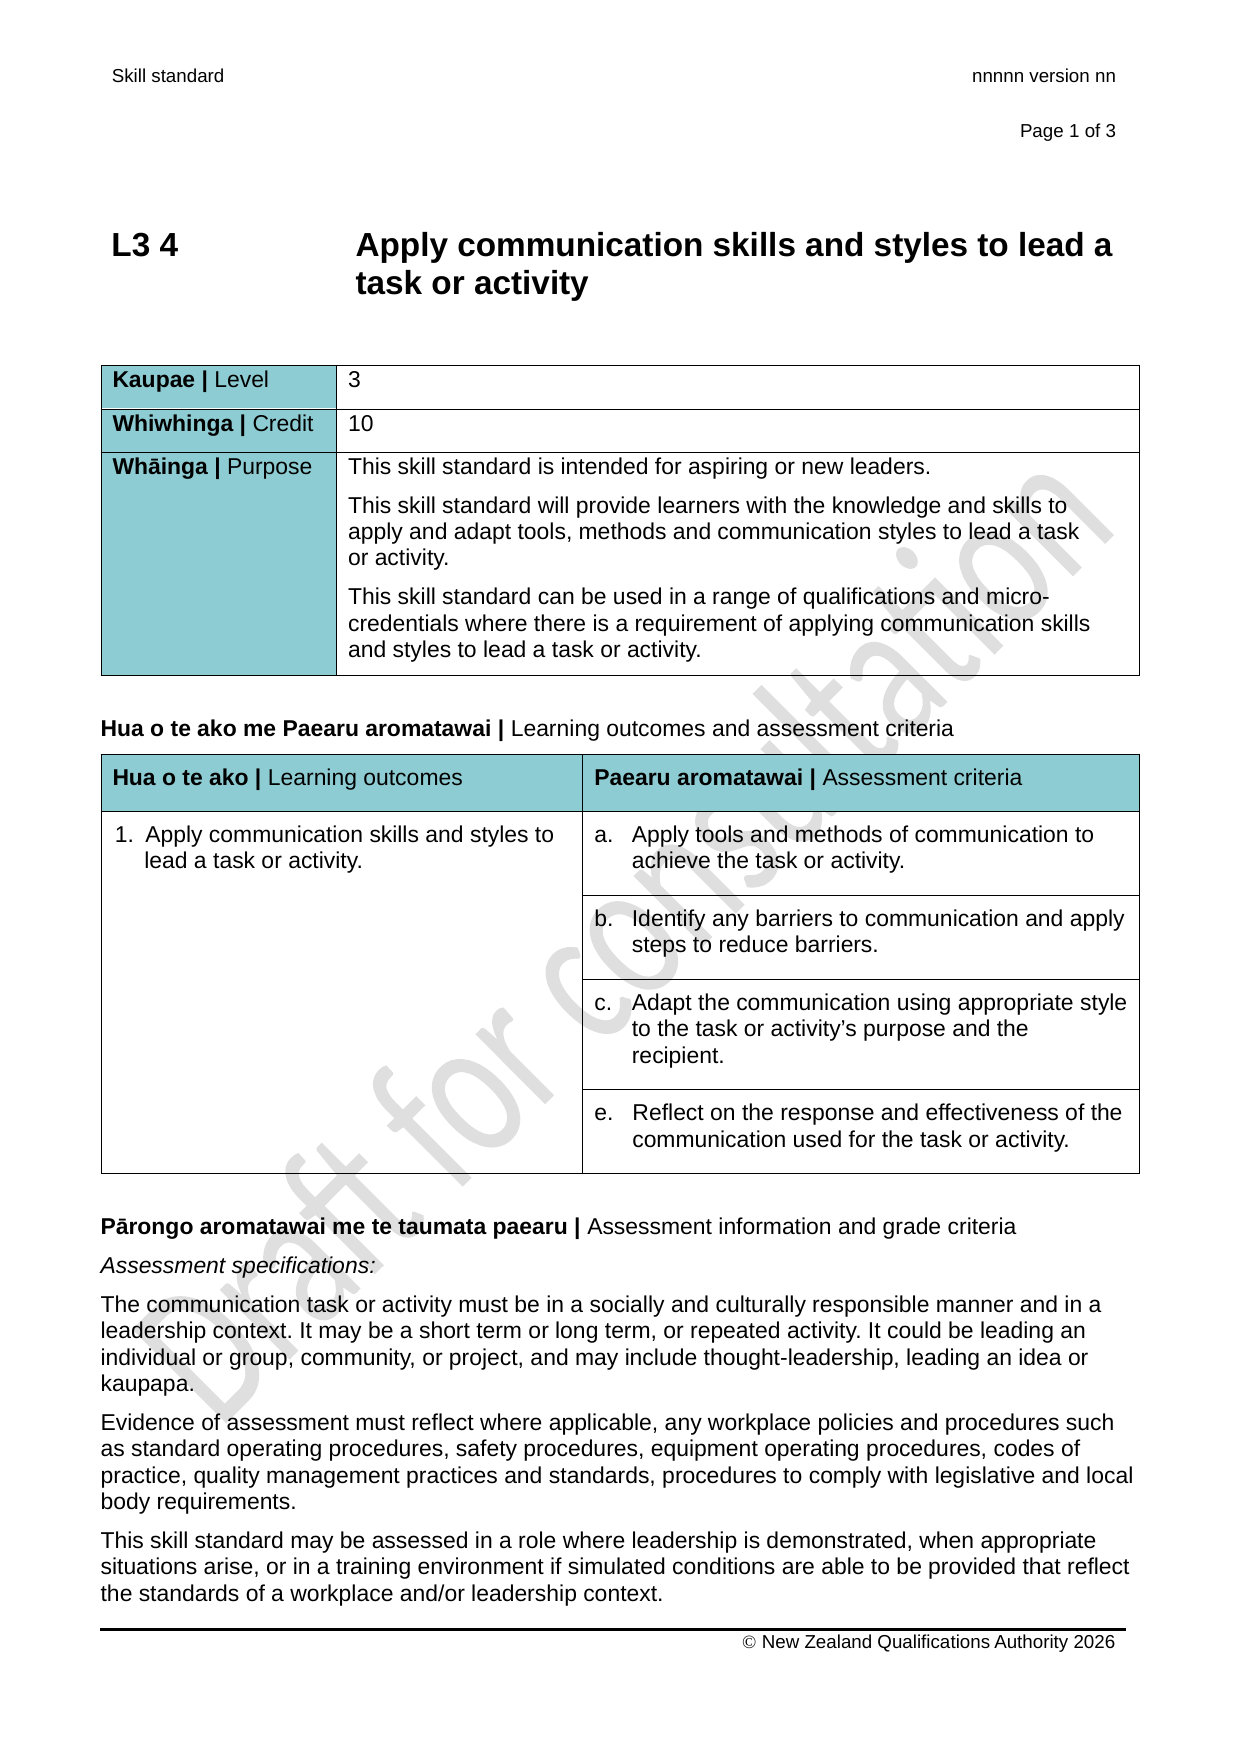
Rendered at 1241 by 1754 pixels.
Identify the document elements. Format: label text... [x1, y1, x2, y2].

table_cell 1. Apply communication skills and styles to lead a task or activity. [102, 812, 582, 1173]
table_cell Identify any barriers to communication and apply steps to reduce barriers. [583, 896, 1139, 979]
text The communication task or activity must be in a socially and culturally responsible manner and in a leadership context. It may be a short term or long term, or repeated activity. It could be leading an individual or group, community, or project, and may include thought-leadership, leading an idea or kaupapa. [100, 1291, 1140, 1396]
table_cell Whāinga | Purpose [102, 453, 336, 675]
table_header Hua o te ako | Learning outcomes [102, 755, 582, 811]
table_header L3 4 [100, 200, 344, 365]
table_cell This skill standard is intended for aspiring or new leaders. This skill standard will provide learners with the knowledge and skills to apply and adapt tools, methods and communication styles to lead a task or activity. This skill standard can be used in a range of qualifications and micro-credentials where there is a requirement of applying communication skills and styles to lead a task or activity. [337, 453, 1139, 675]
table_cell e. Reflect on the response and effectiveness of the communication used for the task or activity. [583, 1090, 1139, 1173]
table_header Paearu aromatawai | Assessment criteria [583, 755, 1139, 811]
table_cell Whiwhinga | Credit [102, 410, 336, 452]
table_cell Adapt the communication using appropriate style to the task or activity’s purpose and the recipient. [583, 980, 1139, 1089]
table_cell Apply tools and methods of communication to achieve the task or activity. [583, 812, 1139, 895]
table_header Apply communication skills and styles to lead a task or activity [344, 200, 1184, 365]
text Pārongo aromatawai me te taumata paearu | Assessment information and grade criteria [100, 1213, 1140, 1239]
table_cell 3 [337, 366, 1139, 408]
table_cell Kaupae | Level [102, 366, 336, 408]
text Assessment specifications: [100, 1252, 1140, 1278]
table_cell 10 [337, 410, 1139, 452]
text Evidence of assessment must reflect where applicable, any workplace policies and procedures such as standard operating procedures, safety procedures, equipment operating procedures, codes of practice, quality management practices and standards, procedures to comply with legislative and local body requirements. [100, 1409, 1140, 1514]
text This skill standard may be assessed in a role where leadership is demonstrated, when appropriate situations arise, or in a training environment if simulated conditions are able to be provided that reflect the standards of a workplace and/or leadership context. [100, 1527, 1140, 1606]
text Hua o te ako me Paearu aromatawai | Learning outcomes and assessment criteria [100, 715, 1140, 741]
